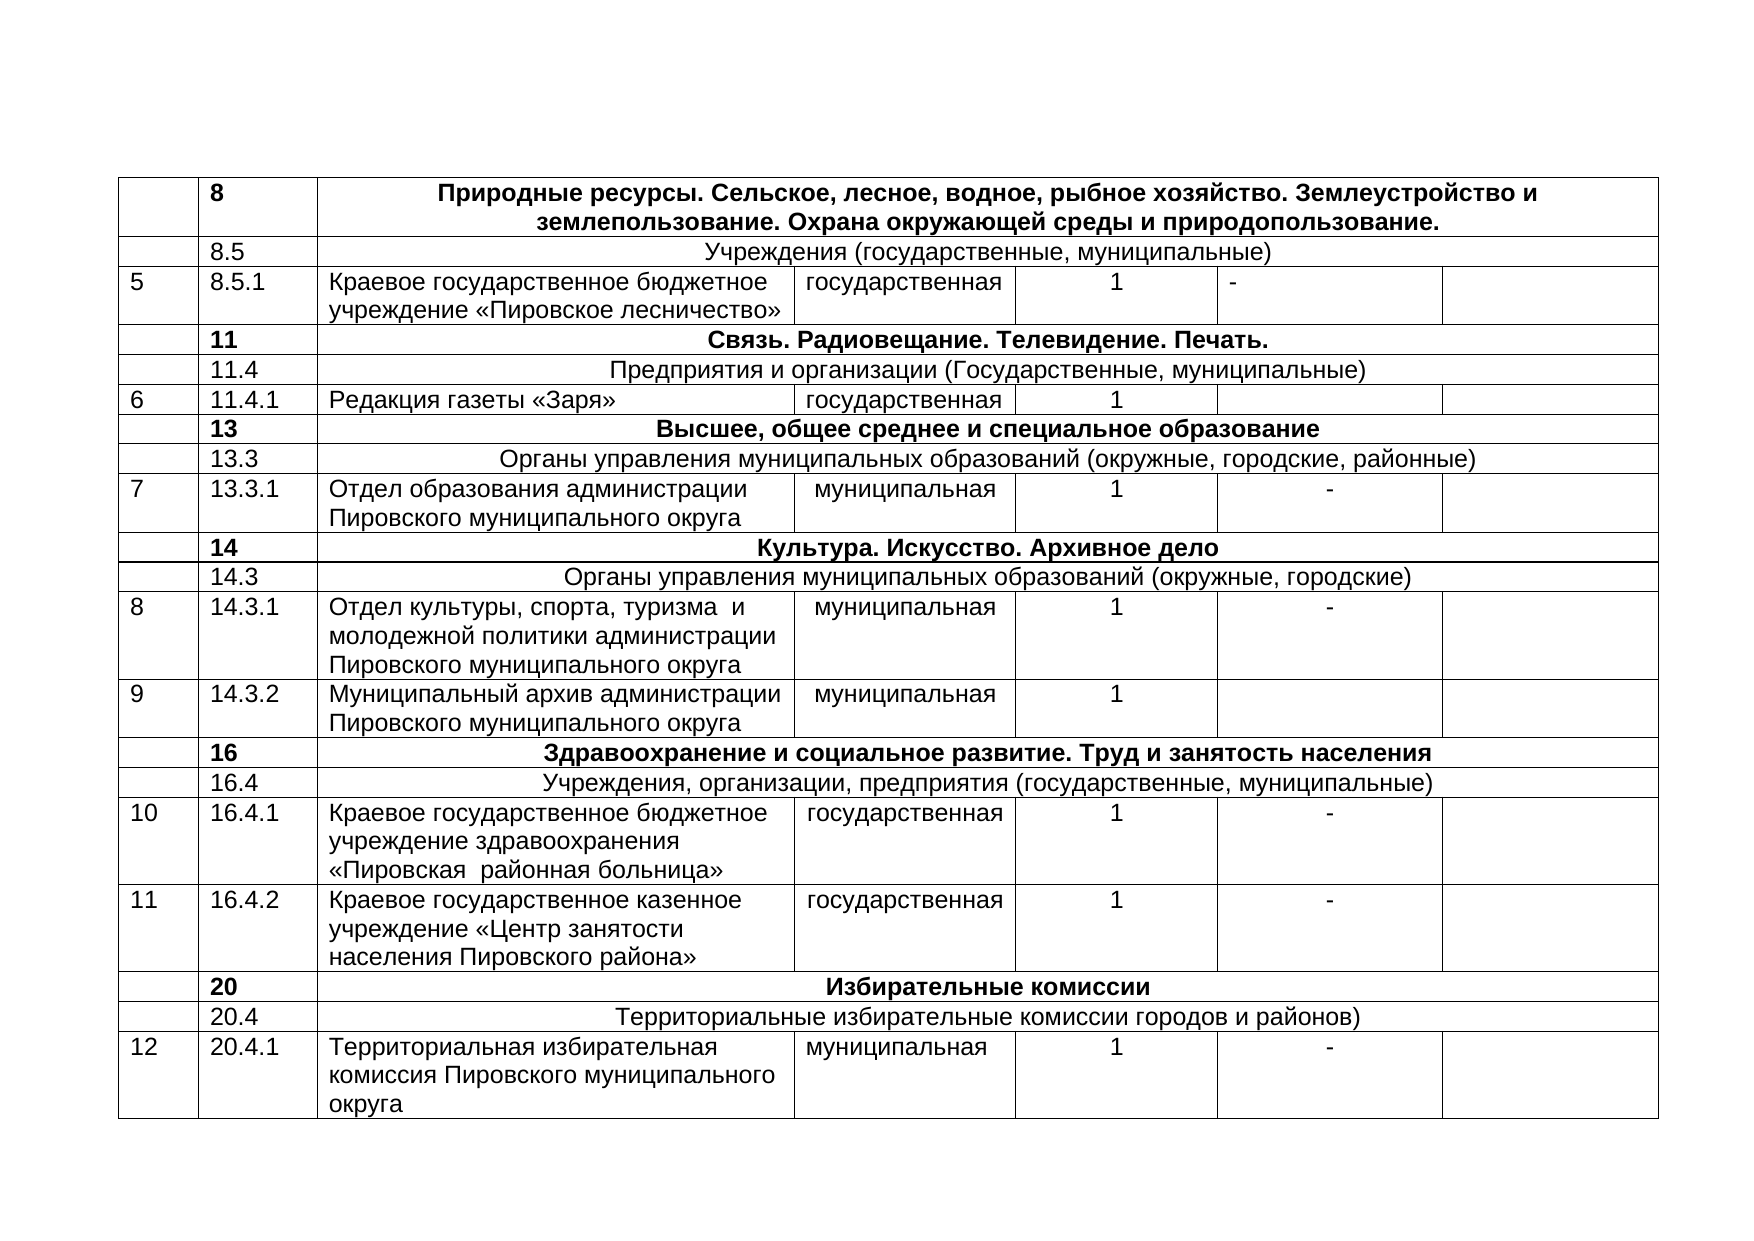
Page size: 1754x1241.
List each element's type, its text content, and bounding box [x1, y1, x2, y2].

table_cell 1 [1016, 592, 1217, 678]
table_cell 20.4.1 [199, 1032, 317, 1118]
table_cell [119, 237, 198, 266]
table_cell 8.5.1 [199, 267, 317, 324]
table_cell 1 [1016, 267, 1217, 324]
table_cell Отдел культуры, спорта, туризма и молодежной политики администрации Пировского муниципального округа [318, 592, 794, 678]
table_cell [119, 355, 198, 384]
table_cell - [1218, 267, 1442, 324]
table_cell 13 [199, 415, 317, 443]
table_cell 1 [1016, 798, 1217, 884]
table_cell [119, 444, 198, 473]
table_cell государственная [795, 885, 1015, 971]
table_cell 6 [119, 385, 198, 413]
table_cell 8.5 [199, 237, 317, 266]
table_cell Учреждения (государственные, муниципальные) [318, 237, 1658, 266]
table_cell [1443, 885, 1658, 971]
table_cell 14.3.1 [199, 592, 317, 678]
table_cell Учреждения, организации, предприятия (государственные, муниципальные) [318, 768, 1658, 797]
table_cell [119, 533, 198, 561]
table_cell 16.4.1 [199, 798, 317, 884]
table_cell 1 [1016, 885, 1217, 971]
table_cell государственная [795, 385, 1015, 413]
table_cell государственная [795, 798, 1015, 884]
table_cell - [1218, 592, 1442, 678]
table_cell [119, 738, 198, 767]
table_cell 11.4 [199, 355, 317, 384]
table_cell государственная [795, 267, 1015, 324]
table_cell Связь. Радиовещание. Телевидение. Печать. [318, 325, 1658, 354]
table_cell 7 [119, 474, 198, 532]
table_cell 14.3 [199, 563, 317, 591]
table_cell 8 [119, 592, 198, 678]
table_cell - [1218, 474, 1442, 532]
table_cell 11 [199, 325, 317, 354]
table_cell [1443, 267, 1658, 324]
table_cell - [1218, 885, 1442, 971]
table_cell 16 [199, 738, 317, 767]
table_cell 1 [1016, 680, 1217, 737]
table_cell 11 [119, 885, 198, 971]
table_cell - [1218, 798, 1442, 884]
table_cell Избирательные комиссии [318, 972, 1658, 1001]
table_cell [119, 325, 198, 354]
table_cell 5 [119, 267, 198, 324]
table_cell - [1218, 1032, 1442, 1118]
table_cell Муниципальный архив администрации Пировского муниципального округа [318, 680, 794, 737]
table_cell Редакция газеты «Заря» [318, 385, 794, 413]
table_cell муниципальная [795, 680, 1015, 737]
table_cell Отдел образования администрации Пировского муниципального округа [318, 474, 794, 532]
table_cell [119, 972, 198, 1001]
table_cell Органы управления муниципальных образований (окружные, городские, районные) [318, 444, 1658, 473]
table_cell [119, 1002, 198, 1031]
table_cell Высшее, общее среднее и специальное образование [318, 415, 1658, 443]
table_cell Предприятия и организации (Государственные, муниципальные) [318, 355, 1658, 384]
table_cell Краевое государственное бюджетное учреждение здравоохранения «Пировская районная больница» [318, 798, 794, 884]
table_cell 9 [119, 680, 198, 737]
table_cell [119, 768, 198, 797]
table_cell [1218, 680, 1442, 737]
table_cell 13.3 [199, 444, 317, 473]
table_cell Территориальные избирательные комиссии городов и районов) [318, 1002, 1658, 1031]
table_cell 1 [1016, 385, 1217, 413]
table_cell [119, 415, 198, 443]
table_cell 11.4.1 [199, 385, 317, 413]
table_cell 10 [119, 798, 198, 884]
table_cell [1443, 1032, 1658, 1118]
table_cell Краевое государственное казенное учреждение «Центр занятости населения Пировского района» [318, 885, 794, 971]
table_cell [1443, 680, 1658, 737]
table_cell Природные ресурсы. Сельское, лесное, водное, рыбное хозяйство. Землеустройство и землепользование. Охрана окружающей среды и природопользование. [318, 178, 1658, 236]
table_cell Культура. Искусство. Архивное дело [318, 533, 1658, 561]
table_cell Здравоохранение и социальное развитие. Труд и занятость населения [318, 738, 1658, 767]
table_cell муниципальная [795, 474, 1015, 532]
table_cell 8 [199, 178, 317, 236]
table_cell [1443, 592, 1658, 678]
table_cell 13.3.1 [199, 474, 317, 532]
table_cell [1443, 474, 1658, 532]
table_cell [1443, 385, 1658, 413]
table_cell 20.4 [199, 1002, 317, 1031]
table_cell муниципальная [795, 592, 1015, 678]
table_cell 14 [199, 533, 317, 561]
table_cell 14.3.2 [199, 680, 317, 737]
table_cell 16.4.2 [199, 885, 317, 971]
table_cell 16.4 [199, 768, 317, 797]
table_cell Краевое государственное бюджетное учреждение «Пировское лесничество» [318, 267, 794, 324]
table_cell [1443, 798, 1658, 884]
table_cell Органы управления муниципальных образований (окружные, городские) [318, 563, 1658, 591]
table_cell [119, 178, 198, 236]
table_cell муниципальная [795, 1032, 1015, 1118]
table_cell 1 [1016, 1032, 1217, 1118]
table_cell [119, 563, 198, 591]
table_cell [1218, 385, 1442, 413]
table_cell 12 [119, 1032, 198, 1118]
table_cell Территориальная избирательная комиссия Пировского муниципального округа [318, 1032, 794, 1118]
table_cell 1 [1016, 474, 1217, 532]
table_cell 20 [199, 972, 317, 1001]
